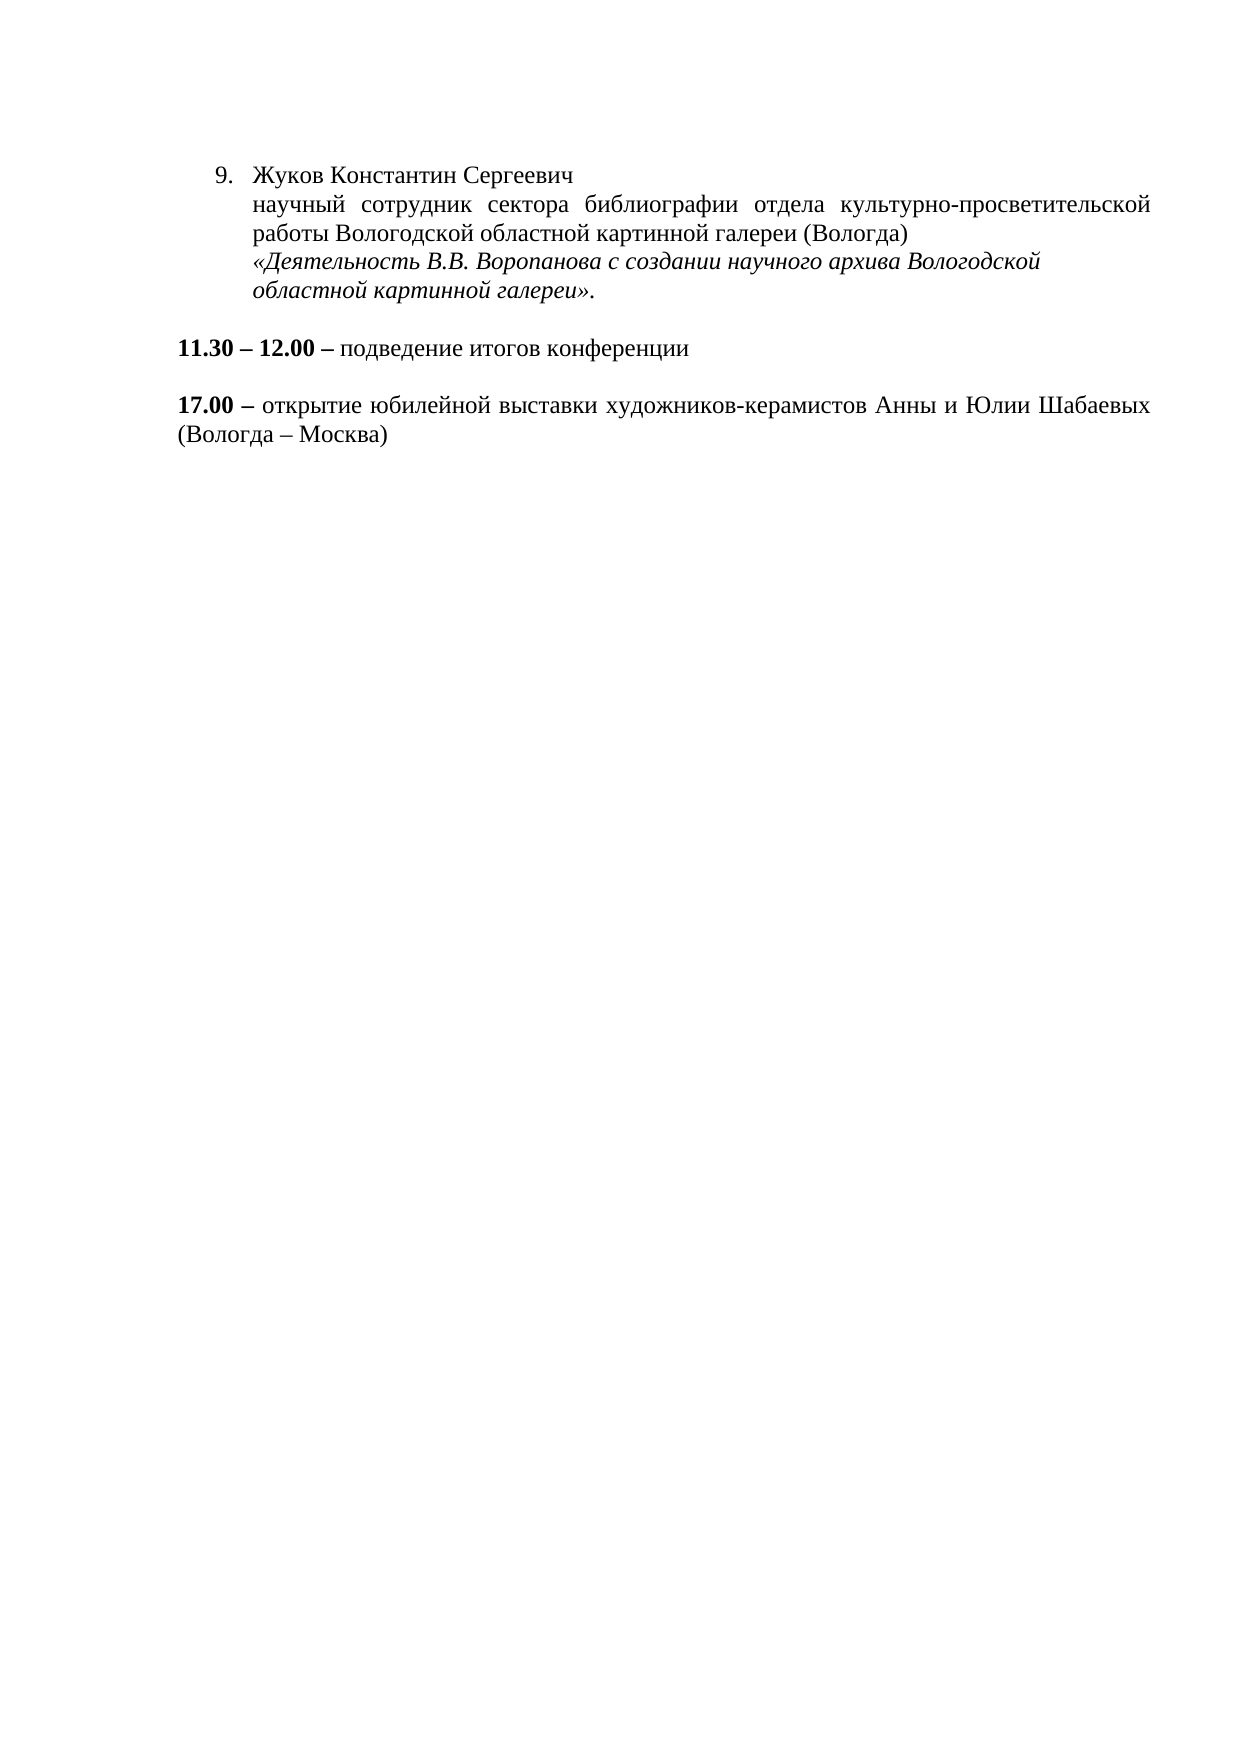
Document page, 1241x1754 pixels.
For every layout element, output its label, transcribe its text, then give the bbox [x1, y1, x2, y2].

list Жуков Константин Сергеевич [215, 160, 1152, 189]
text «Деятельность В.В. Воропанова с создании научного архива Вологодской [177, 246, 1152, 275]
text 17.00 – открытие юбилейной выставки художников-керамистов Анны и Юлии Шабаевых (Вологда – Москва) [177, 390, 1152, 448]
text 11.30 – 12.00 – подведение итогов конференции [177, 333, 1152, 361]
text областной картинной галереи». [177, 275, 1152, 304]
text научный сотрудник сектора библиографии отдела культурно-просветительской работы Вологодской областной картинной галереи (Вологда) [252, 189, 1152, 246]
